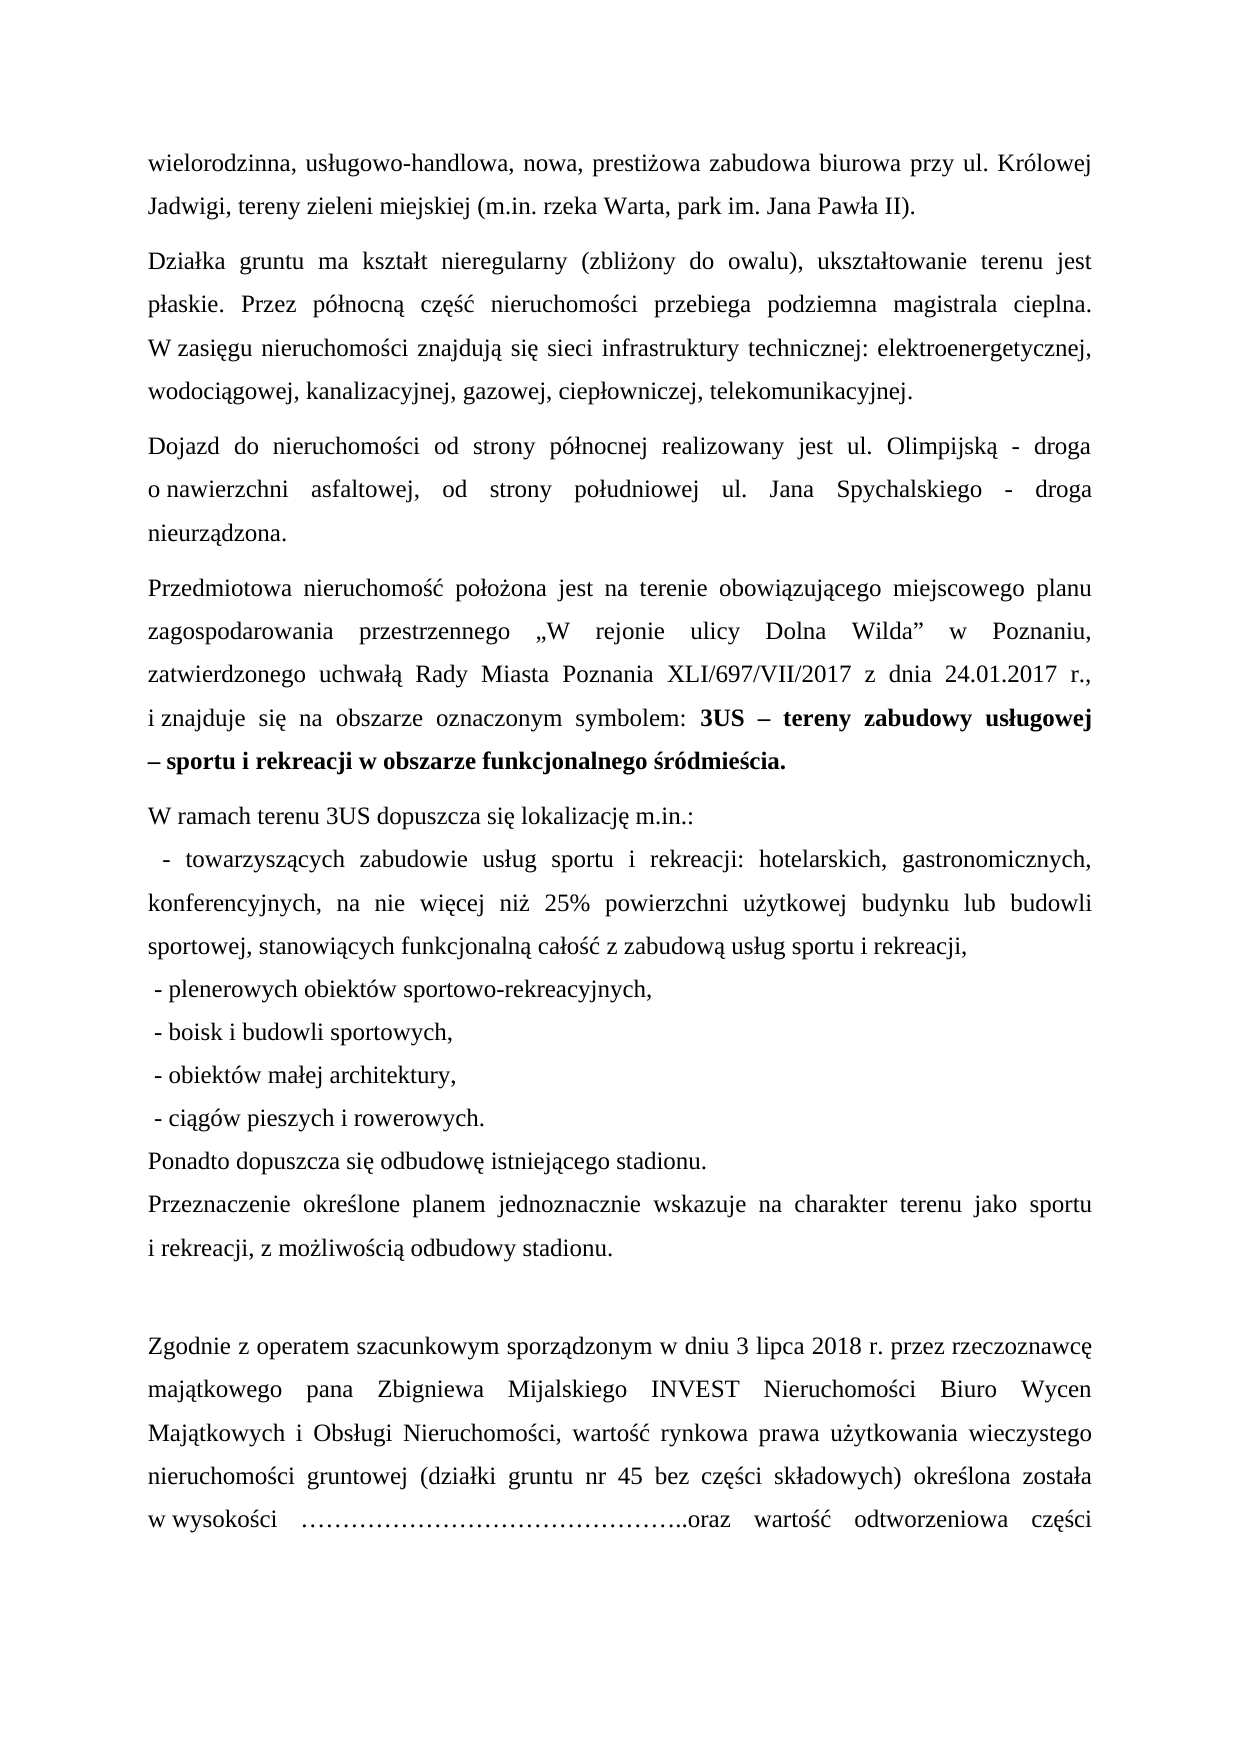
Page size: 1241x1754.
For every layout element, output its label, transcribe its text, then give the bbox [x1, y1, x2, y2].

text Działka gruntu ma kształt nieregularny (zbliżony do owalu), ukształtowanie terenu jest płaskie. Przez północną część nieruchomości przebiega podziemna magistrala cieplna. W zasięgu nieruchomości znajdują się sieci infrastruktury technicznej: elektroenergetycznej, wodociągowej, kanalizacyjnej, gazowej, ciepłowniczej, telekomunikacyjnej. [148, 246, 1093, 404]
text - ciągów pieszych i rowerowych. [148, 1103, 1093, 1132]
text Przedmiotowa nieruchomość położona jest na terenie obowiązującego miejscowego planu zagospodarowania przestrzennego „W rejonie ulicy Dolna Wilda” w Poznaniu, zatwierdzonego uchwałą Rady Miasta Poznania XLI/697/VII/2017 z dnia 24.01.2017 r., i znajduje się na obszarze oznaczonym symbolem: 3US – tereny zabudowy usługowej – sportu i rekreacji w obszarze funkcjonalnego śródmieścia. [148, 573, 1093, 774]
text - plenerowych obiektów sportowo-rekreacyjnych, [148, 974, 1093, 1003]
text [148, 148, 1093, 219]
text - towarzyszących zabudowie usług sportu i rekreacji: hotelarskich, gastronomicznych, konferencyjnych, na nie więcej niż 25% powierzchni użytkowej budynku lub budowli sportowej, stanowiących funkcjonalną całość z zabudową usług sportu i rekreacji, [148, 844, 1093, 959]
text Przeznaczenie określone planem jednoznacznie wskazuje na charakter terenu jako sportu i rekreacji, z możliwością odbudowy stadionu. [148, 1189, 1093, 1261]
text - obiektów małej architektury, [148, 1060, 1093, 1089]
text Ponadto dopuszcza się odbudowę istniejącego stadionu. [148, 1146, 1093, 1175]
text - boisk i budowli sportowych, [148, 1017, 1093, 1046]
text W ramach terenu 3US dopuszcza się lokalizację m.in.: [148, 801, 1093, 830]
text Dojazd do nieruchomości od strony północnej realizowany jest ul. Olimpijską - droga o nawierzchni asfaltowej, od strony południowej ul. Jana Spychalskiego - droga nieurządzona. [148, 431, 1093, 546]
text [148, 1331, 1093, 1533]
